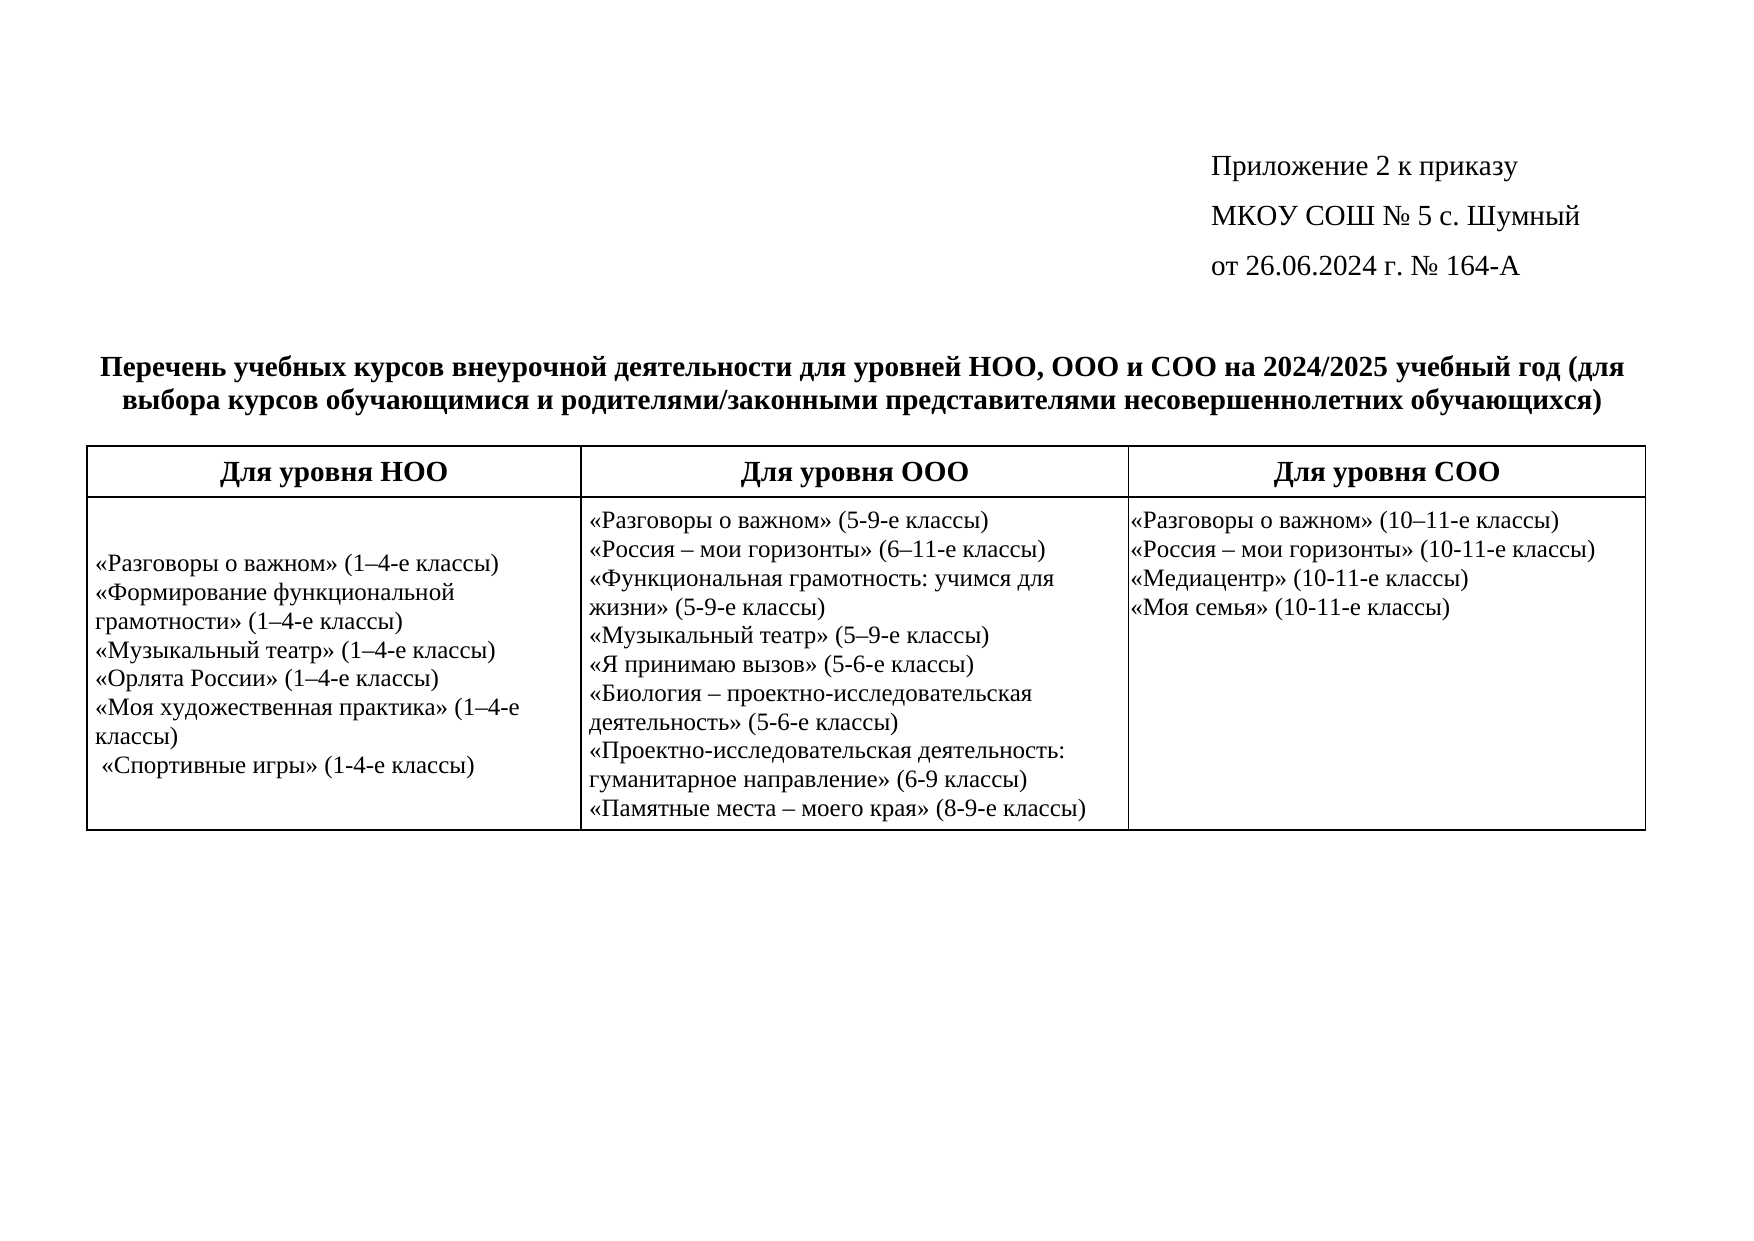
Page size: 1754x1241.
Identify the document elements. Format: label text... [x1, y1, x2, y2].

table_header Для уровня СОО [1129, 447, 1645, 496]
table_cell «Разговоры о важном» (5-9-е классы) «Россия – мои горизонты» (6–11-е классы) «Функциональная грамотность: учимся для жизни» (5-9-е классы) «Музыкальный театр» (5–9-е классы) «Я принимаю вызов» (5-6-е классы) «Биология – проектно-исследовательская деятельность» (5-6-е классы) «Проектно-исследовательская деятельность: гуманитарное направление» (6-9 классы) «Памятные места – моего края» (8-9-е классы) [582, 498, 1128, 829]
table_cell «Разговоры о важном» (1–4-е классы) «Формирование функциональной грамотности» (1–4-е классы) «Музыкальный театр» (1–4-е классы) «Орлята России» (1–4-е классы) «Моя художественная практика» (1–4-е классы) «Спортивные игры» (1-4-е классы) [88, 498, 580, 829]
text от 26.06.2024 г. № 164-А [89, 248, 1636, 282]
table_header Для уровня НОО [88, 447, 580, 496]
table_header Для уровня ООО [582, 447, 1128, 496]
text Приложение 2 к приказу [89, 148, 1636, 181]
text Перечень учебных курсов внеурочной деятельности для уровней НОО, ООО и СОО на 2024/2025 учебный год (для выбора курсов обучающимися и родителями/законными представителями несовершеннолетних обучающихся) [89, 349, 1636, 416]
text МКОУ СОШ № 5 с. Шумный [89, 198, 1636, 232]
table_cell «Разговоры о важном» (10–11-е классы) «Россия – мои горизонты» (10-11-е классы) «Медиацентр» (10-11-е классы) «Моя семья» (10-11-е классы) [1129, 498, 1645, 829]
